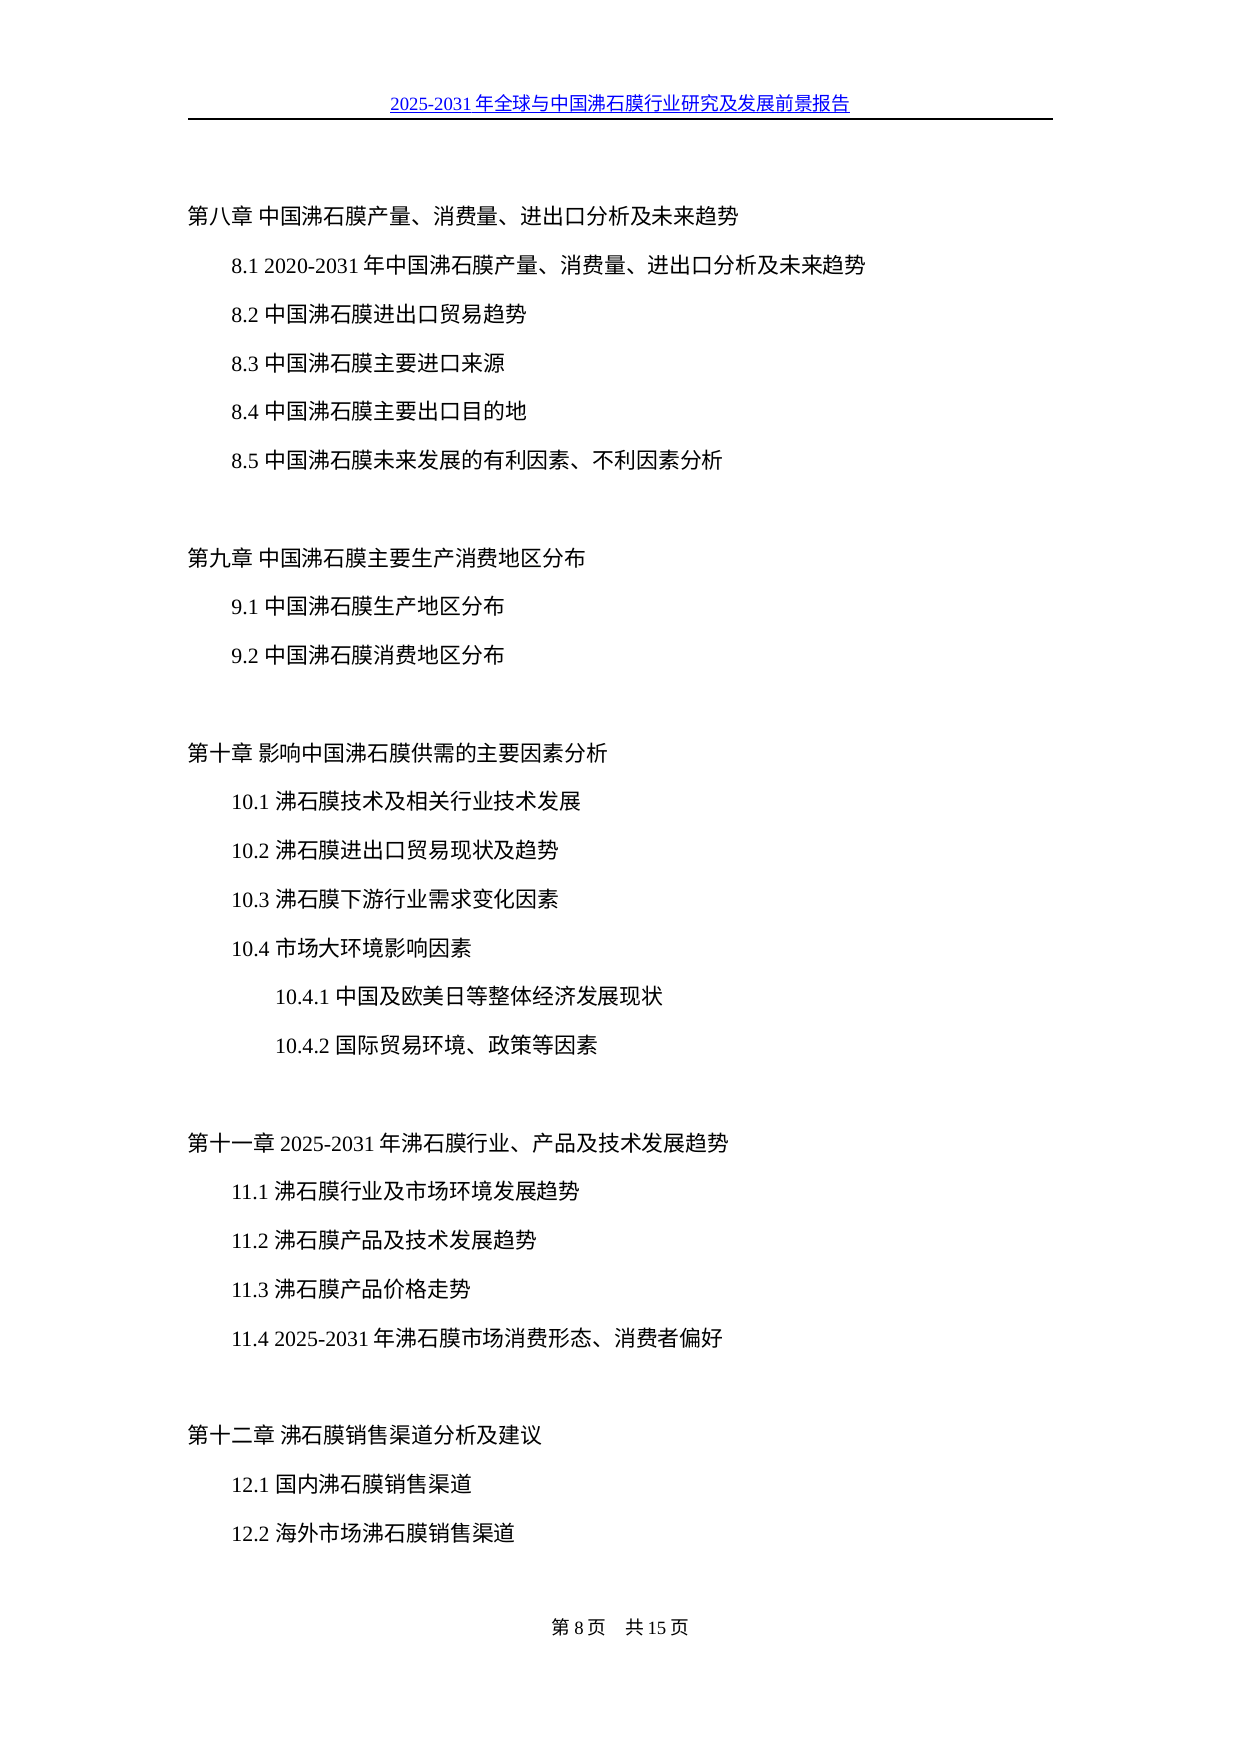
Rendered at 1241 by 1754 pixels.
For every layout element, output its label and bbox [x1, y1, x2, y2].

text [187, 150, 1053, 1548]
